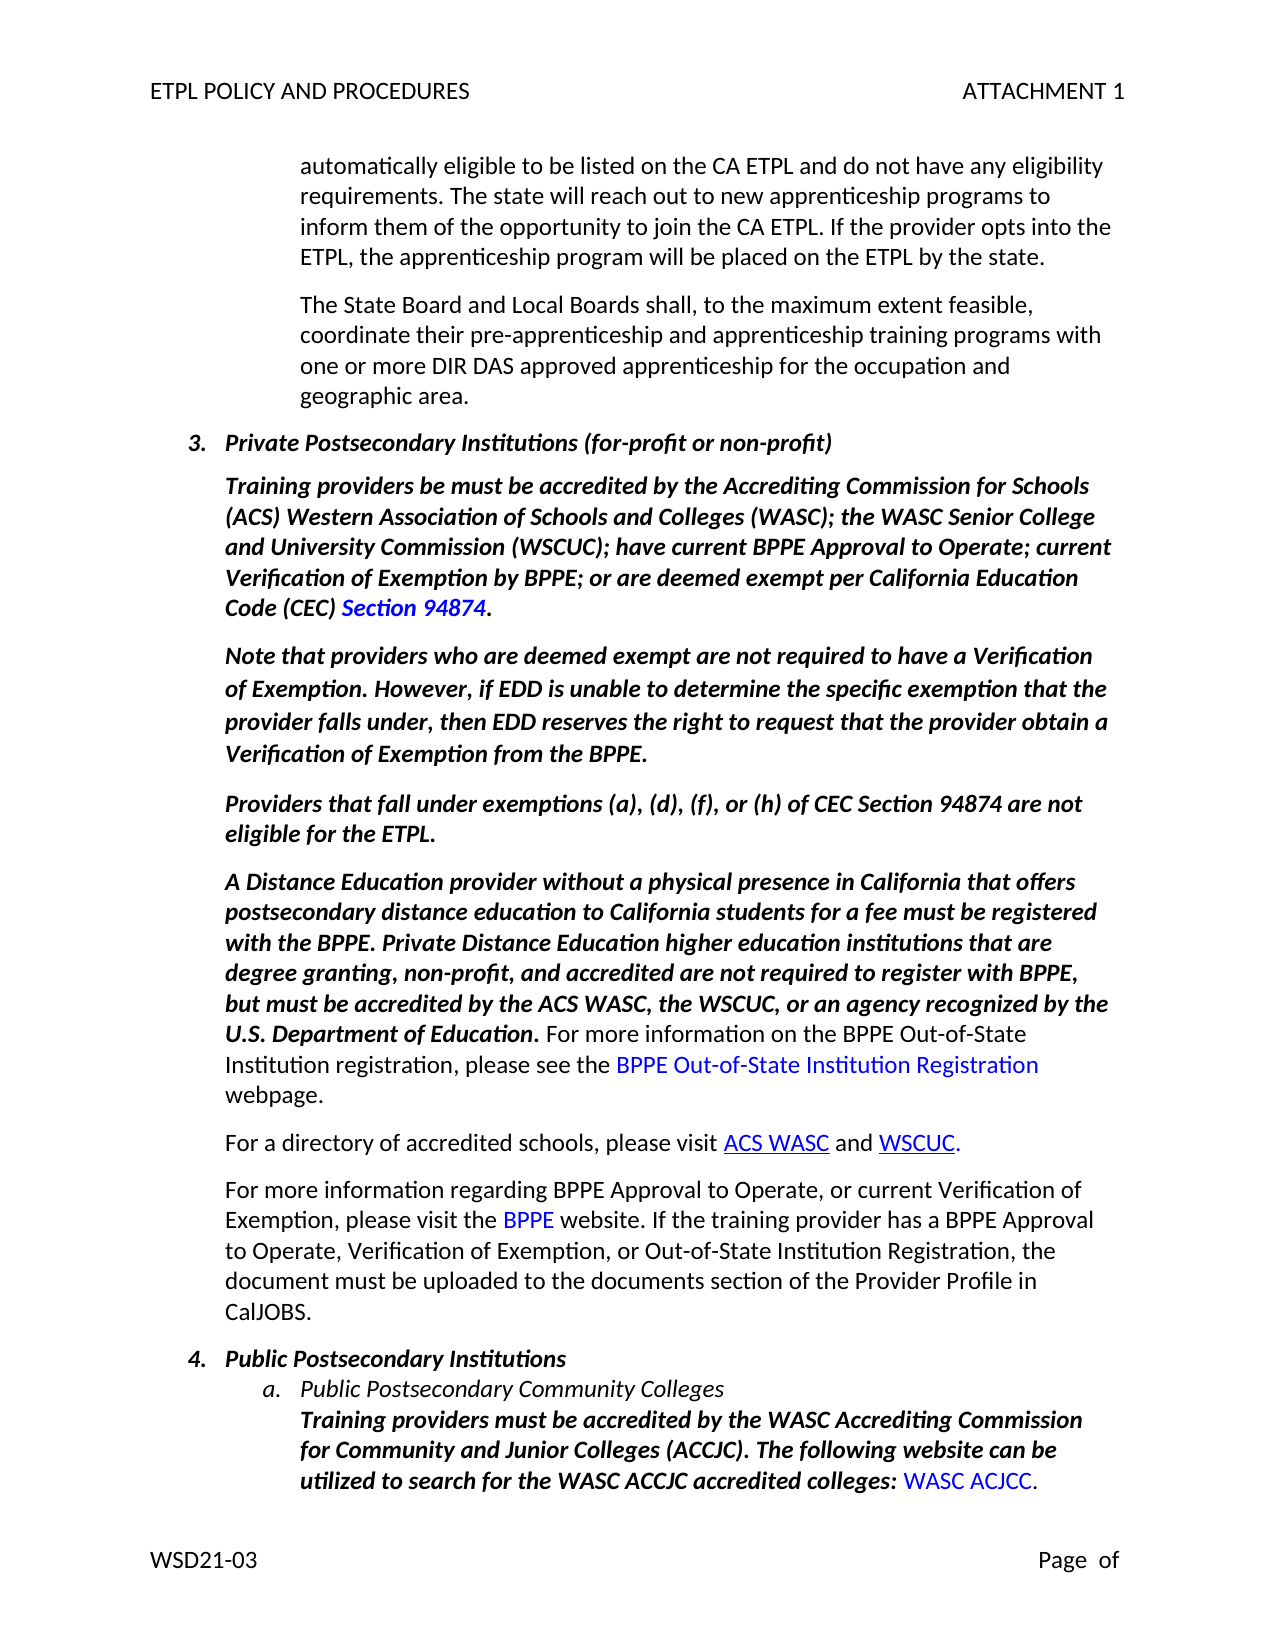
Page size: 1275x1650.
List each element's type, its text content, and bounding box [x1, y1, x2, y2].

list Training providers be must be accredited by the Accrediting Commission for Schools (ACS) Western Association of Schools and Colleges (WASC); the WASC Senior College and University Commission (WSCUC); have current BPPE Approval to Operate; current Verification of Exemption by BPPE; or are deemed exempt per California Education Code (CEC) Section 94874. [225, 471, 1116, 623]
list Public Postsecondary Community Colleges [262, 1374, 1116, 1404]
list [300, 150, 1116, 272]
list For a directory of accredited schools, please visit ACS WASC and WSCUC. [225, 1127, 1116, 1157]
subtitle Private Postsecondary Institutions (for-profit or non-profit) [187, 427, 1116, 458]
list For more information regarding BPPE Approval to Operate, or current Verification of Exemption, please visit the BPPE website. If the training provider has a BPPE Approval to Operate, Verification of Exemption, or Out-of-State Institution Registration, the document must be uploaded to the documents section of the Provider Profile in CalJOBS. [225, 1174, 1116, 1326]
list A Distance Education provider without a physical presence in California that offers postsecondary distance education to California students for a fee must be registered with the BPPE. Private Distance Education higher education institutions that are degree granting, non-profit, and accredited are not required to register with BPPE, but must be accredited by the ACS WASC, the WSCUC, or an agency recognized by the U.S. Department of Education. For more information on the BPPE Out-of-State Institution registration, please see the BPPE Out-of-State Institution Registration webpage. [225, 866, 1116, 1110]
list Training providers must be accredited by the WASC Accrediting Commission for Community and Junior Colleges (ACCJC). The following website can be utilized to search for the WASC ACCJC accredited colleges: WASC ACJCC. [300, 1404, 1116, 1496]
list Providers that fall under exemptions (a), (d), (f), or (h) of CEC Section 94874 are not eligible for the ETPL. [225, 788, 1116, 849]
list The State Board and Local Boards shall, to the maximum extent feasible, coordinate their pre-apprenticeship and apprenticeship training programs with one or more DIR DAS approved apprenticeship for the occupation and geographic area. [300, 289, 1116, 411]
subtitle Public Postsecondary Institutions [187, 1343, 1116, 1374]
text Note that providers who are deemed exempt are not required to have a Verification of Exemption. However, if EDD is unable to determine the specific exemption that the provider falls under, then EDD reserves the right to request that the provider obtain a Verification of Exemption from the BPPE. [225, 640, 1116, 769]
